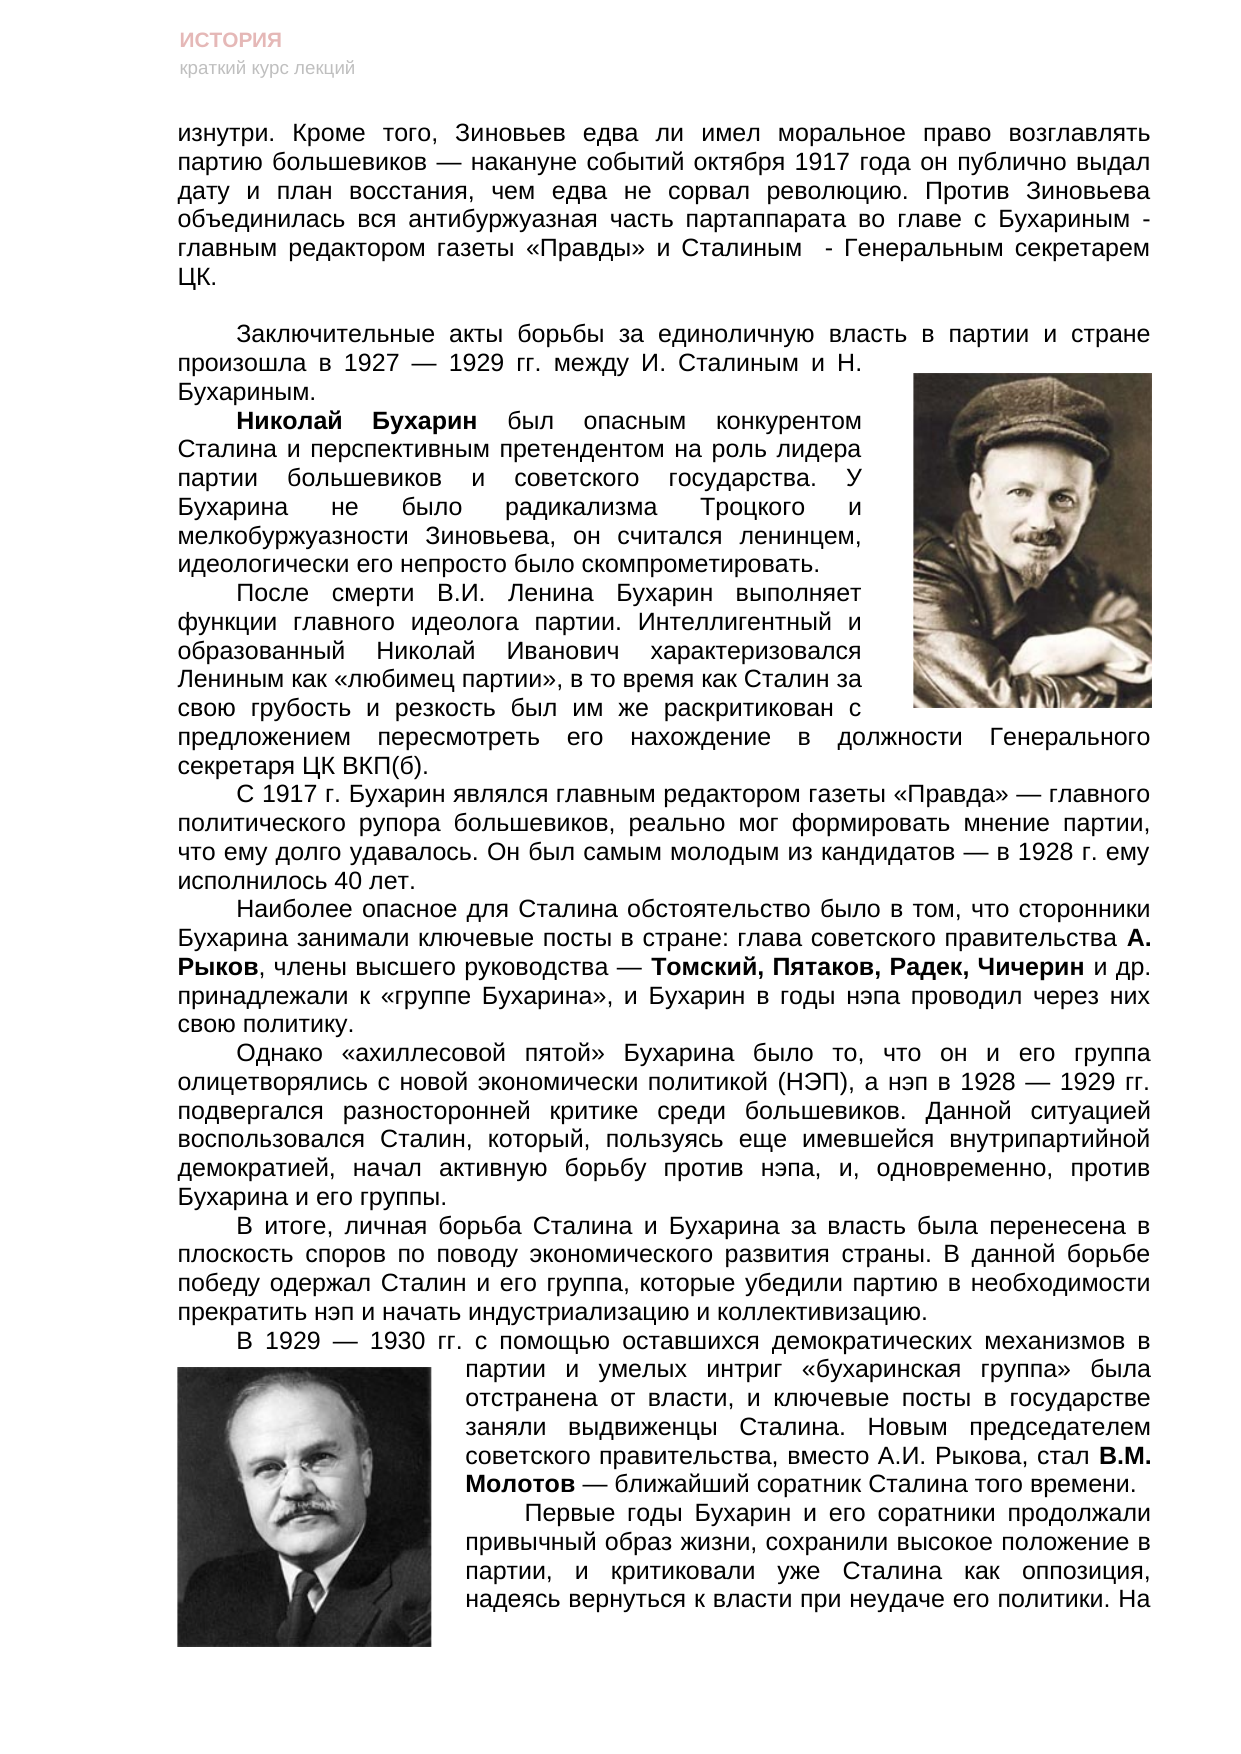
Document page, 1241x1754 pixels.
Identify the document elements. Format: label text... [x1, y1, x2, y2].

text Николай Бухарин был опасным конкурентом Сталина и перспективным претендентом на роль лидера партии большевиков и советского государства. У Бухарина не было радикализма Троцкого и мелкобуржуазности Зиновьева, он считался ленинцем, идеологически его непросто было скомпрометировать. [177, 406, 913, 578]
text После смерти В.И. Ленина Бухарин выполняет функции главного идеолога партии. Интеллигентный и образованный Николай Иванович характеризовался Лениным как «любимец партии», в то время как Сталин за свою грубость и резкость был им же раскритикован с предложением пересмотреть его нахождение в должности Генерального секретаря ЦК ВКП(б). [177, 578, 1152, 779]
picture [913, 373, 1152, 708]
picture [177, 1367, 432, 1647]
text В 1929 — 1930 гг. с помощью оставшихся демократических механизмов в партии и умелых интриг «бухаринская группа» была отстранена от власти, и ключевые посты в государстве заняли выдвиженцы Сталина. Новым председателем советского правительства, вместо А.И. Рыкова, стал В.М. Молотов — ближайший соратник Сталина того времени. [177, 1326, 1152, 1498]
text Однако «ахиллесовой пятой» Бухарина было то, что он и его группа олицетворялись с новой экономически политикой (НЭП), а нэп в 1928 — 1929 гг. подвергался разносторонней критике среди большевиков. Данной ситуацией воспользовался Сталин, который, пользуясь еще имевшейся внутрипартийной демократией, начал активную борьбу против нэпа, и, одновременно, против Бухарина и его группы. [177, 1038, 1152, 1211]
text Заключительные акты борьбы за единоличную власть в партии и стране произошла в 1927 — 1929 гг. между И. Сталиным и Н. Бухариным. [177, 319, 1152, 406]
text В итоге, личная борьба Сталина и Бухарина за власть была перенесена в плоскость споров по поводу экономического развития страны. В данной борьбе победу одержал Сталин и его группа, которые убедили партию в необходимости прекратить нэп и начать индустриализацию и коллективизацию. [177, 1211, 1152, 1326]
text С 1917 г. Бухарин являлся главным редактором газеты «Правда» — главного политического рупора большевиков, реально мог формировать мнение партии, что ему долго удавалось. Он был самым молодым из кандидатов — в 1928 г. ему исполнилось 40 лет. [177, 779, 1152, 894]
text Наиболее опасное для Сталина обстоятельство было в том, что сторонники Бухарина занимали ключевые посты в стране: глава советского правительства А. Рыков, члены высшего руководства — Томский, Пятаков, Радек, Чичерин и др. принадлежали к «группе Бухарина», и Бухарин в годы нэпа проводил через них свою политику. [177, 894, 1152, 1038]
